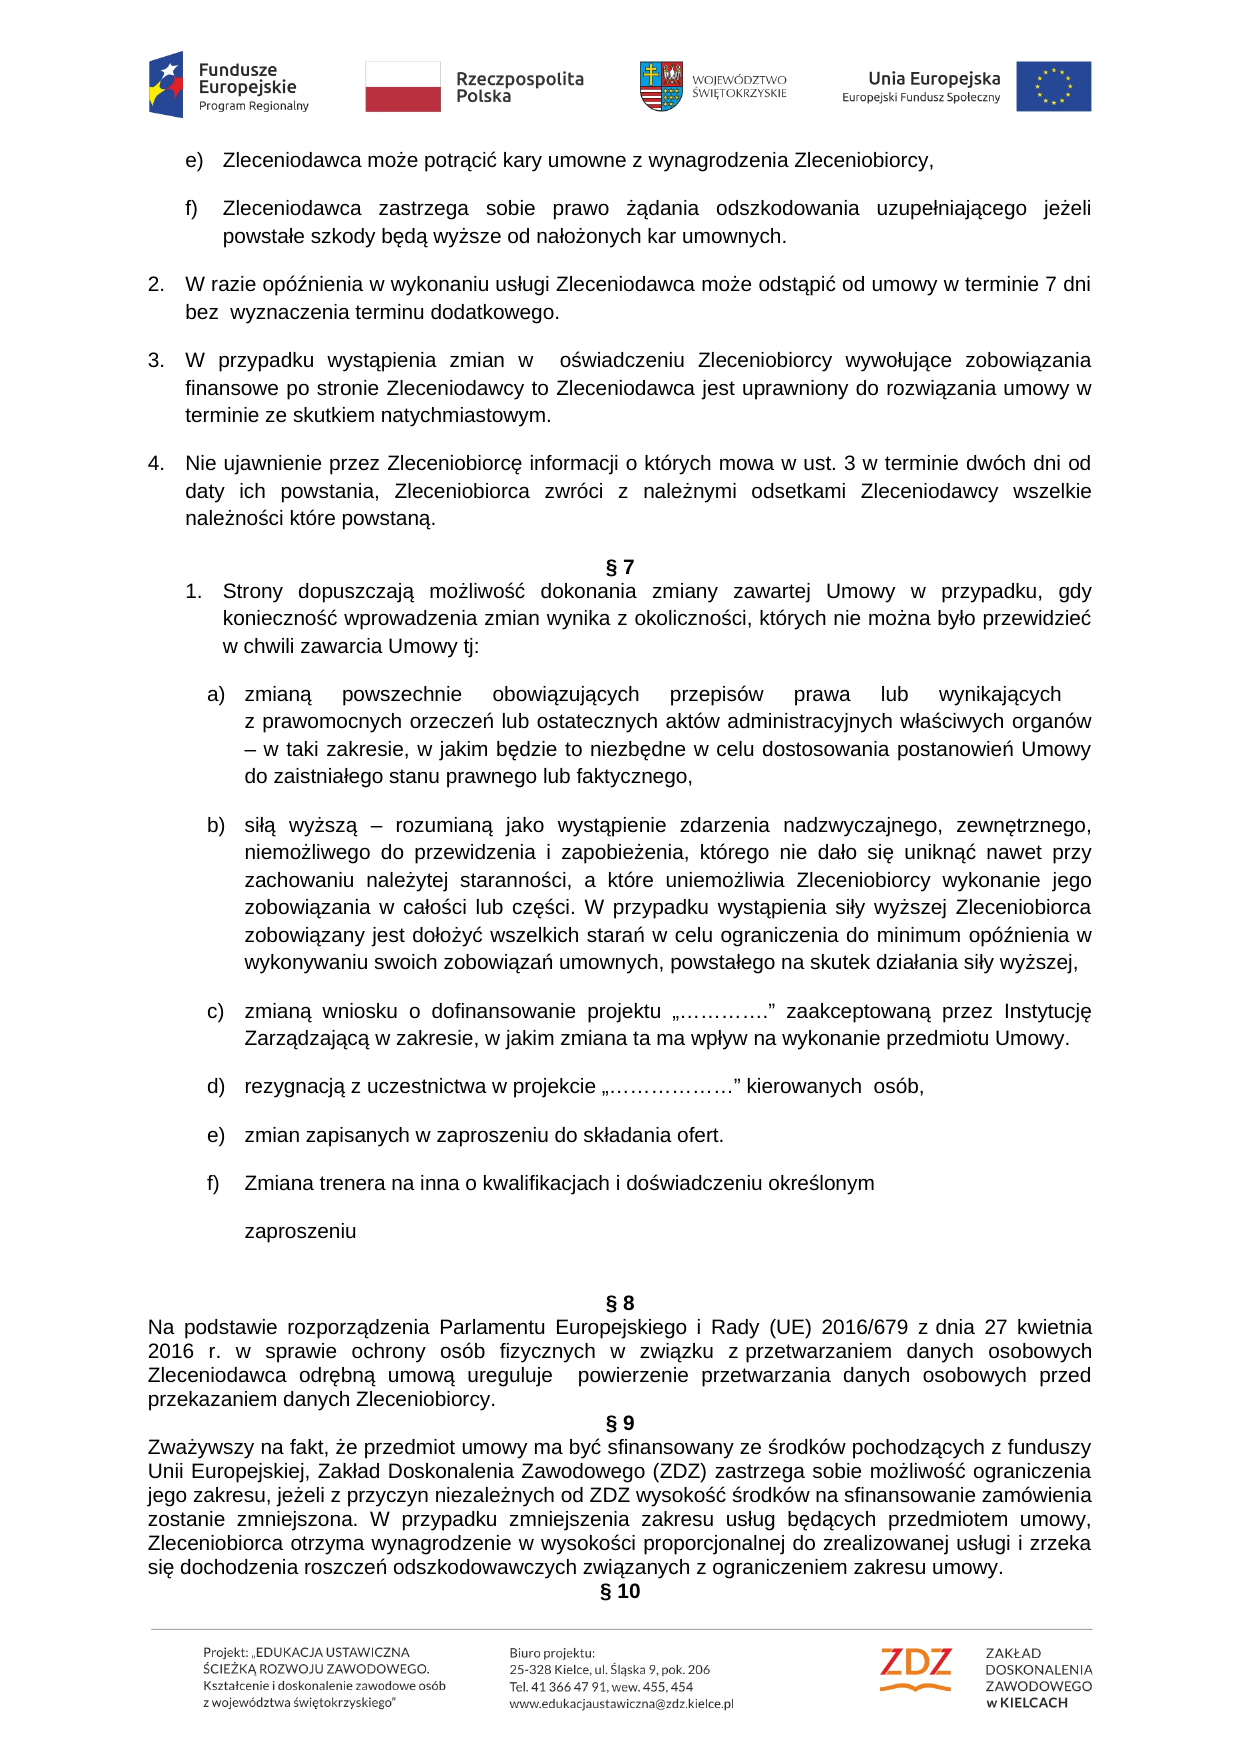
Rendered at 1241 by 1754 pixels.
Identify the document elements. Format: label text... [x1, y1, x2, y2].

list zmian zapisanych w zaproszeniu do składania ofert. [207, 1123, 1093, 1147]
list W przypadku wystąpienia zmian w oświadczeniu Zleceniobiorcy wywołujące zobowiązania finansowe po stronie Zleceniodawcy to Zleceniodawca jest uprawniony do rozwiązania umowy w terminie ze skutkiem natychmiastowym. [148, 348, 1093, 427]
list W razie opóźnienia w wykonaniu usługi Zleceniodawca może odstąpić od umowy w terminie 7 dni bez wyznaczenia terminu dodatkowego. [148, 272, 1093, 323]
text § 10 [148, 1579, 1093, 1603]
list zmianą powszechnie obowiązujących przepisów prawa lub wynikających z prawomocnych orzeczeń lub ostatecznych aktów administracyjnych właściwych organów – w taki zakresie, w jakim będzie to niezbędne w celu dostosowania postanowień Umowy do zaistniałego stanu prawnego lub faktycznego, [207, 682, 1093, 788]
picture [147, 1609, 1093, 1744]
list Nie ujawnienie przez Zleceniobiorcę informacji o których mowa w ust. 3 w terminie dwóch dni od daty ich powstania, Zleceniobiorca zwróci z należnymi odsetkami Zleceniodawcy wszelkie należności które powstaną. [148, 451, 1093, 530]
text Zważywszy na fakt, że przedmiot umowy ma być sfinansowany ze środków pochodzących z funduszy Unii Europejskiej, Zakład Doskonalenia Zawodowego (ZDZ) zastrzega sobie możliwość ograniczenia jego zakresu, jeżeli z przyczyn niezależnych od ZDZ wysokość środków na sfinansowanie zamówienia zostanie zmniejszona. W przypadku zmniejszenia zakresu usług będących przedmiotem umowy, Zleceniobiorca otrzyma wynagrodzenie w wysokości proporcjonalnej do zrealizowanej usługi i zrzeka się dochodzenia roszczeń odszkodowawczych związanych z ograniczeniem zakresu umowy. [148, 1435, 1093, 1579]
text zaproszeniu [244, 1219, 1093, 1243]
text § 9 [148, 1411, 1093, 1435]
list Zleceniodawca może potrącić kary umowne z wynagrodzenia Zleceniobiorcy, [185, 148, 1093, 172]
text § 8 [148, 1291, 1093, 1315]
text Na podstawie rozporządzenia Parlamentu Europejskiego i Rady (UE) 2016/679 z dnia 27 kwietnia 2016 r. w sprawie ochrony osób fizycznych w związku z przetwarzaniem danych osobowych Zleceniodawca odrębną umową ureguluje powierzenie przetwarzania danych osobowych przed przekazaniem danych Zleceniobiorcy. [148, 1315, 1093, 1411]
list Zleceniodawca zastrzega sobie prawo żądania odszkodowania uzupełniającego jeżeli powstałe szkody będą wyższe od nałożonych kar umownych. [185, 196, 1093, 248]
list rezygnacją z uczestnictwa w projekcie „………………” kierowanych osób, [207, 1074, 1093, 1098]
picture [147, 29, 1093, 148]
text § 7 [148, 554, 1093, 578]
list siłą wyższą – rozumianą jako wystąpienie zdarzenia nadzwyczajnego, zewnętrznego, niemożliwego do przewidzenia i zapobieżenia, którego nie dało się uniknąć nawet przy zachowaniu należytej staranności, a które uniemożliwia Zleceniobiorcy wykonanie jego zobowiązania w całości lub części. W przypadku wystąpienia siły wyższej Zleceniobiorca zobowiązany jest dołożyć wszelkich starań w celu ograniczenia do minimum opóźnienia w wykonywaniu swoich zobowiązań umownych, powstałego na skutek działania siły wyższej, [207, 813, 1093, 974]
list zmianą wniosku o dofinansowanie projektu „………….” zaakceptowaną przez Instytucję Zarządzającą w zakresie, w jakim zmiana ta ma wpływ na wykonanie przedmiotu Umowy. [207, 998, 1093, 1050]
list Strony dopuszczają możliwość dokonania zmiany zawartej Umowy w przypadku, gdy konieczność wprowadzenia zmian wynika z okoliczności, których nie można było przewidzieć w chwili zawarcia Umowy tj: [185, 578, 1093, 657]
list Zmiana trenera na inna o kwalifikacjach i doświadczeniu określonym [207, 1171, 1093, 1195]
